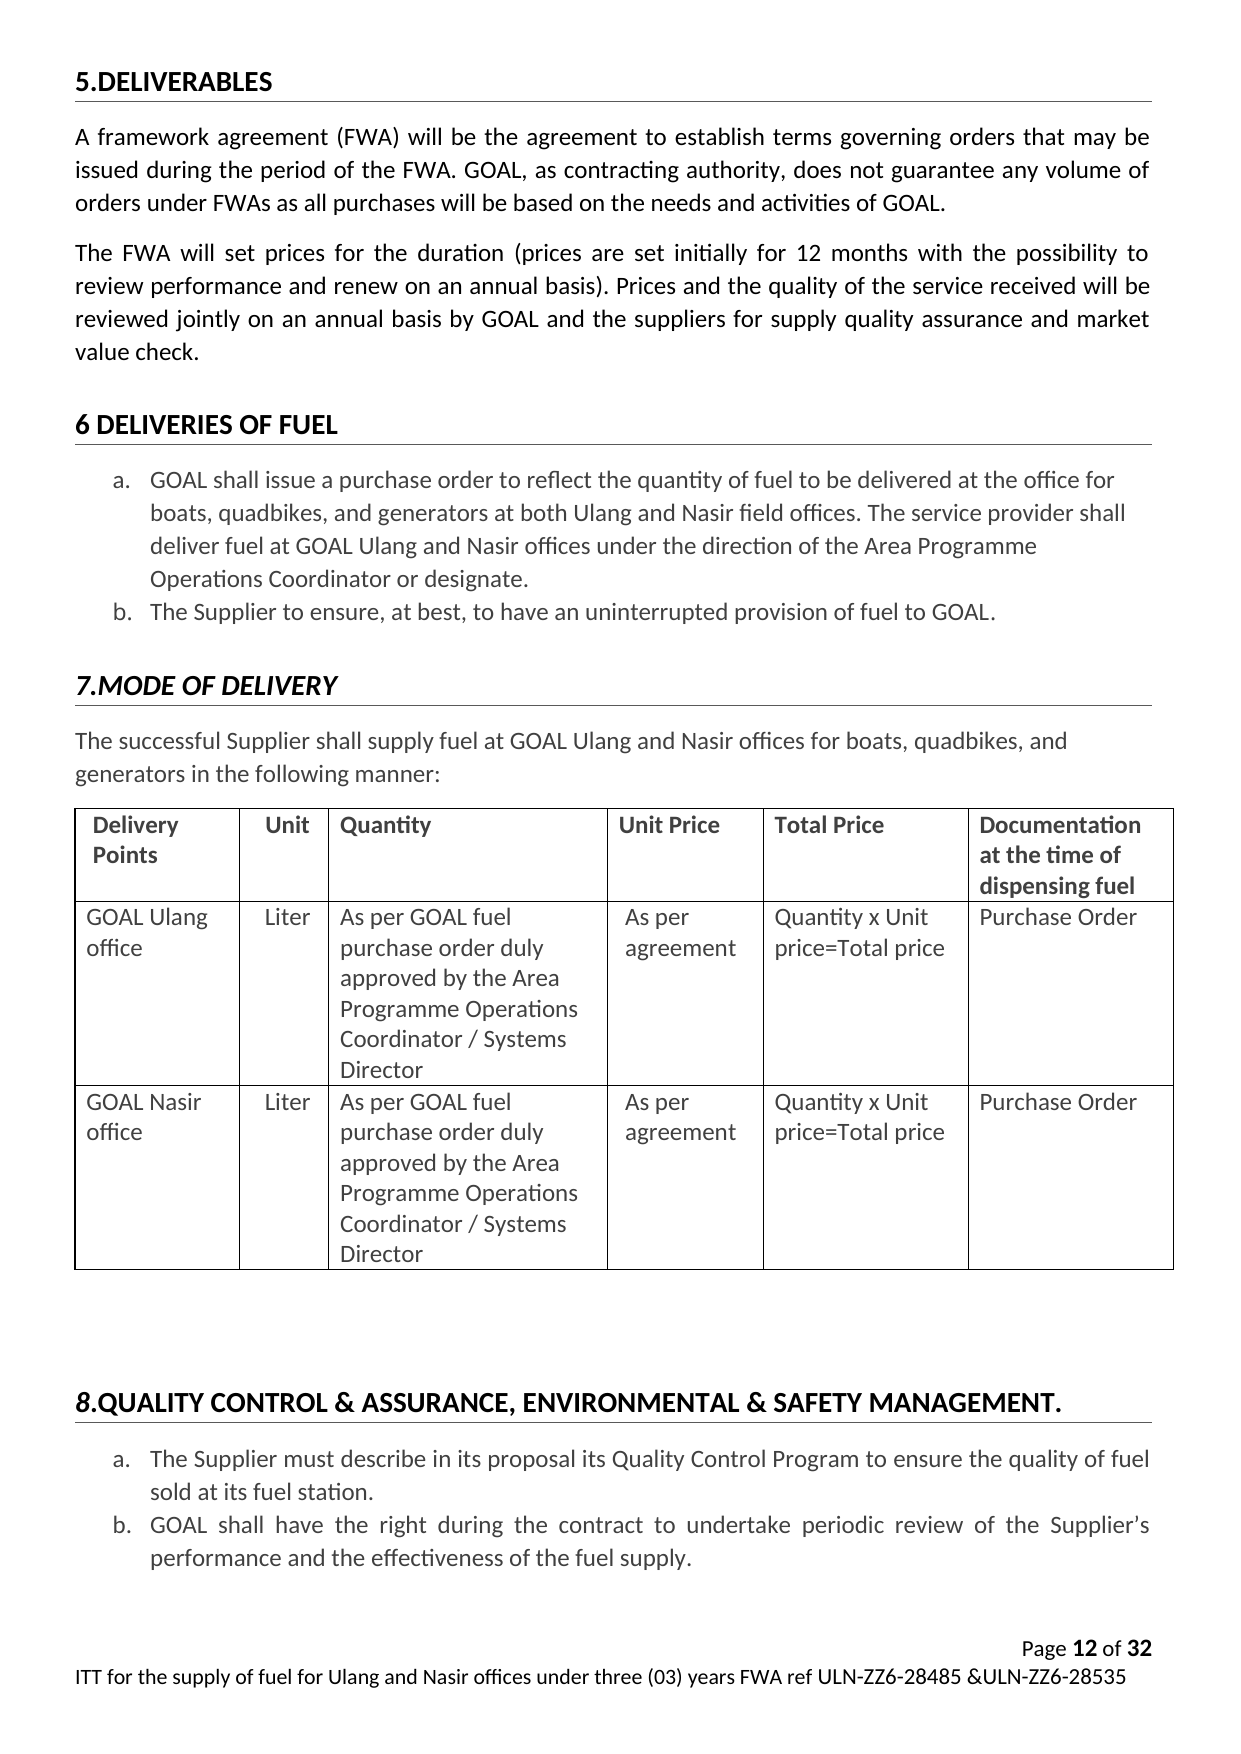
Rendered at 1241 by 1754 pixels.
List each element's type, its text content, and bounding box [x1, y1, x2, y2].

table_cell Liter [240, 1086, 328, 1269]
table_cell As per GOAL fuel purchase order duly approved by the Area Programme Operations Coordinator / Systems Director [329, 1086, 607, 1269]
table_cell As per GOAL fuel purchase order duly approved by the Area Programme Operations Coordinator / Systems Director [329, 902, 607, 1085]
text The successful Supplier shall supply fuel at GOAL Ulang and Nasir offices for boats, quadbikes, and generators in the following manner: [75, 725, 1152, 789]
table_cell Quantity x Unit price=Total price [764, 1086, 968, 1269]
table_cell GOAL Ulang office [76, 902, 239, 1085]
list The Supplier must describe in its proposal its Quality Control Program to ensure the quality of fuel sold at its fuel station. [112, 1443, 1152, 1507]
subtitle 6 DELIVERIES OF FUEL [75, 406, 1152, 444]
table_header Delivery Points [76, 809, 239, 901]
table_cell As per agreement [608, 1086, 763, 1269]
table_header Unit [240, 809, 328, 901]
table_header Documentation at the time of dispensing fuel [969, 809, 1173, 901]
table_cell GOAL Nasir office [76, 1086, 239, 1269]
subtitle 7.MODE OF DELIVERY [75, 667, 1152, 705]
table_cell Quantity x Unit price=Total price [764, 902, 968, 1085]
subtitle 5.DELIVERABLES [75, 63, 1152, 101]
table_header Quantity [329, 809, 607, 901]
text The FWA will set prices for the duration (prices are set initially for 12 months with the possibility to review performance and renew on an annual basis). Prices and the quality of the service received will be reviewed jointly on an annual basis by GOAL and the suppliers for supply quality assurance and market value check. [75, 237, 1152, 366]
table_header Total Price [764, 809, 968, 901]
table_header Unit Price [608, 809, 763, 901]
table_cell As per agreement [608, 902, 763, 1085]
list GOAL shall have the right during the contract to undertake periodic review of the Supplier’s performance and the effectiveness of the fuel supply. [112, 1509, 1152, 1573]
subtitle 8.QUALITY CONTROL & ASSURANCE, ENVIRONMENTAL & SAFETY MANAGEMENT. [75, 1384, 1152, 1422]
table_cell Liter [240, 902, 328, 1085]
table_cell Purchase Order [969, 1086, 1173, 1269]
list The Supplier to ensure, at best, to have an uninterrupted provision of fuel to GOAL. [112, 596, 1152, 627]
text A framework agreement (FWA) will be the agreement to establish terms governing orders that may be issued during the period of the FWA. GOAL, as contracting authority, does not guarantee any volume of orders under FWAs as all purchases will be based on the needs and activities of GOAL. [75, 121, 1152, 218]
list GOAL shall issue a purchase order to reflect the quantity of fuel to be delivered at the office for boats, quadbikes, and generators at both Ulang and Nasir field offices. The service provider shall deliver fuel at GOAL Ulang and Nasir offices under the direction of the Area Programme Operations Coordinator or designate. [112, 464, 1152, 593]
table_cell Purchase Order [969, 902, 1173, 1085]
